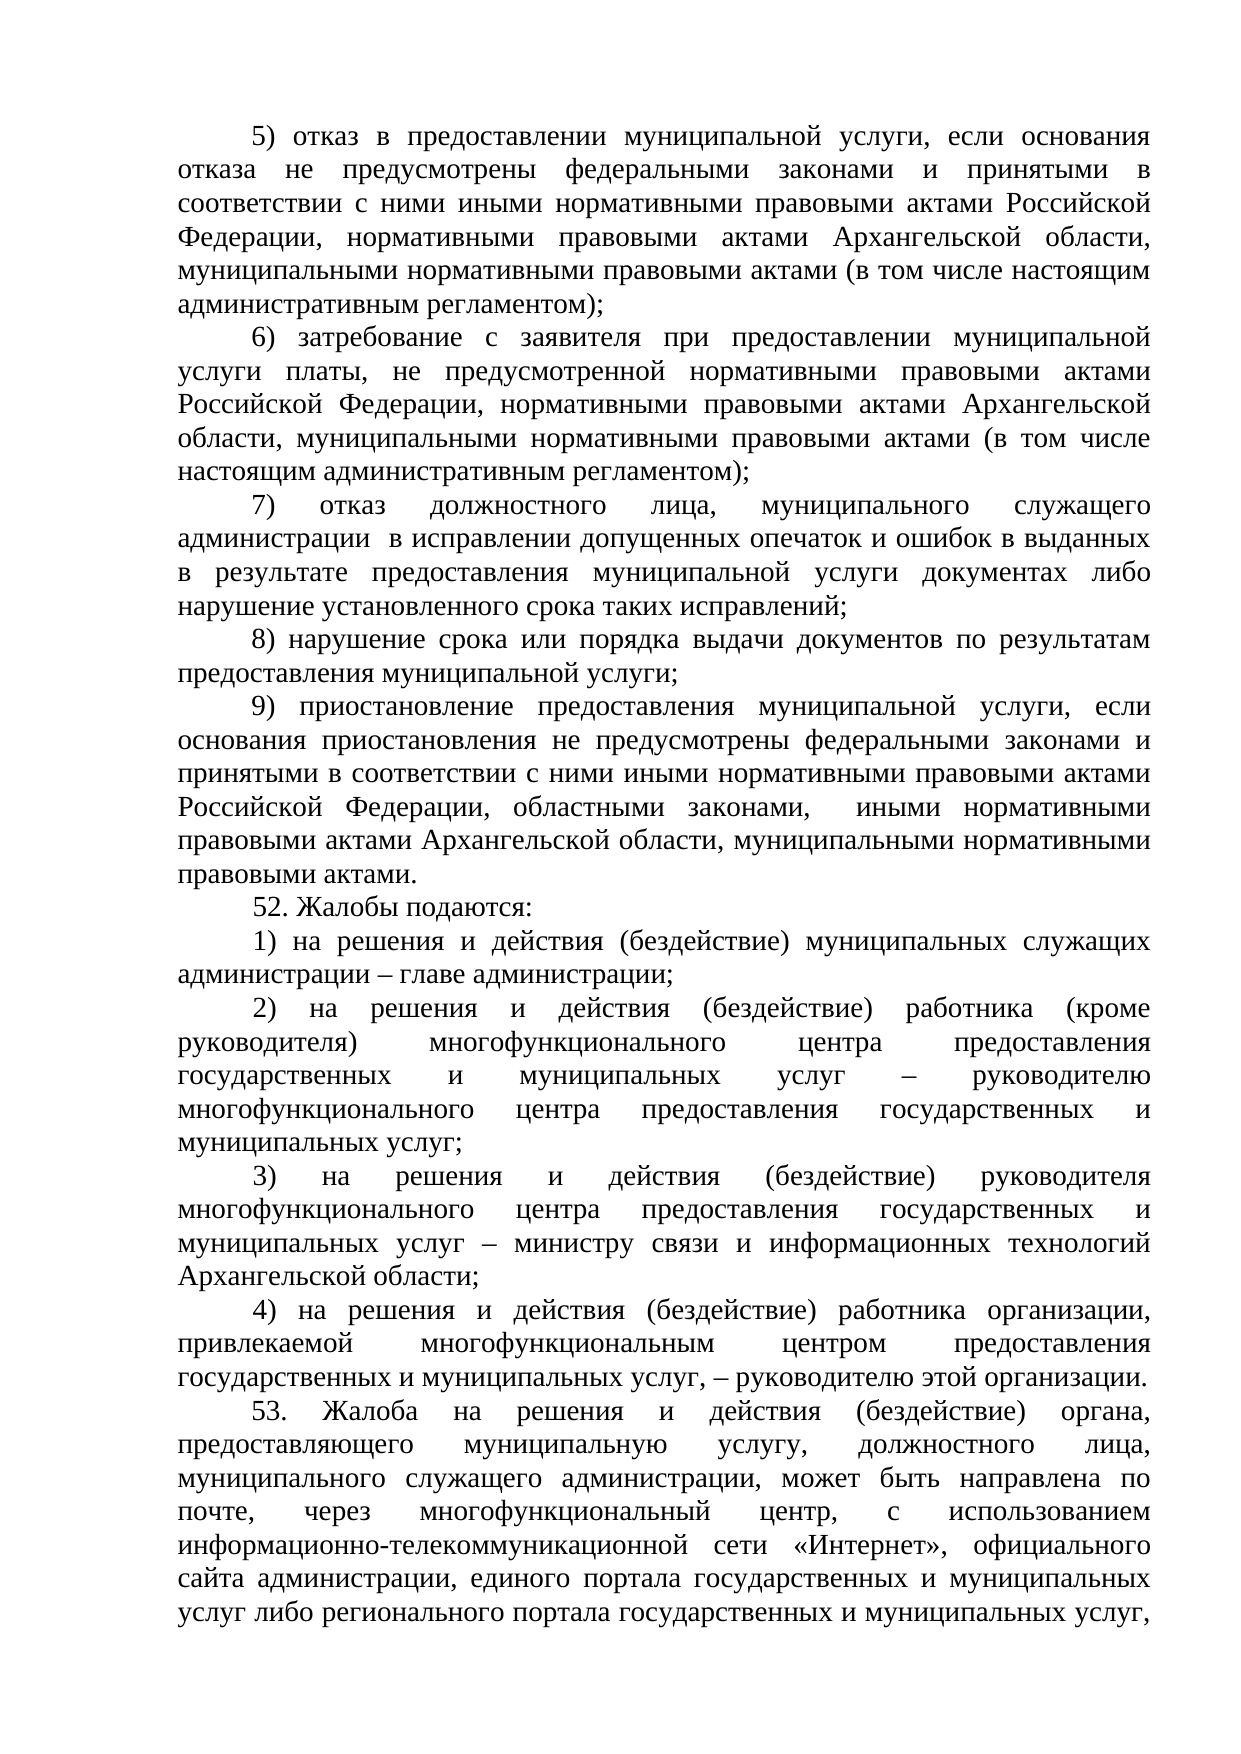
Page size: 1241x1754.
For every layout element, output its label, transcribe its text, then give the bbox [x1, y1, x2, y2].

text 6) затребование с заявителя при предоставлении муниципальной услуги платы, не предусмотренной нормативными правовыми актами Российской Федерации, нормативными правовыми актами Архангельской области, муниципальными нормативными правовыми актами (в том числе настоящим административным регламентом); [177, 319, 1152, 487]
text 9) приостановление предоставления муниципальной услуги, если основания приостановления не предусмотрены федеральными законами и принятыми в соответствии с ними иными нормативными правовыми актами Российской Федерации, областными законами, иными нормативными правовыми актами Архангельской области, муниципальными нормативными правовыми актами. [177, 688, 1152, 889]
text 52. Жалобы подаются: [177, 889, 1152, 923]
text 5) отказ в предоставлении муниципальной услуги, если основания отказа не предусмотрены федеральными законами и принятыми в соответствии с ними иными нормативными правовыми актами Российской Федерации, нормативными правовыми актами Архангельской области, муниципальными нормативными правовыми актами (в том числе настоящим административным регламентом); [177, 118, 1152, 319]
text 8) нарушение срока или порядка выдачи документов по результатам предоставления муниципальной услуги; [177, 621, 1152, 688]
text 3) на решения и действия (бездействие) руководителя многофункционального центра предоставления государственных и муниципальных услуг – министру связи и информационных технологий Архангельской области; [177, 1158, 1152, 1292]
text 4) на решения и действия (бездействие) работника организации, привлекаемой многофункциональным центром предоставления государственных и муниципальных услуг, – руководителю этой организации. [177, 1292, 1152, 1393]
text 2) на решения и действия (бездействие) работника (кроме руководителя) многофункционального центра предоставления государственных и муниципальных услуг – руководителю многофункционального центра предоставления государственных и муниципальных услуг; [177, 990, 1152, 1158]
text 7) отказ должностного лица, муниципального служащего администрации в исправлении допущенных опечаток и ошибок в выданных в результате предоставления муниципальной услуги документах либо нарушение установленного срока таких исправлений; [177, 487, 1152, 621]
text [177, 1393, 1152, 1627]
text 1) на решения и действия (бездействие) муниципальных служащих администрации – главе администрации; [177, 923, 1152, 990]
